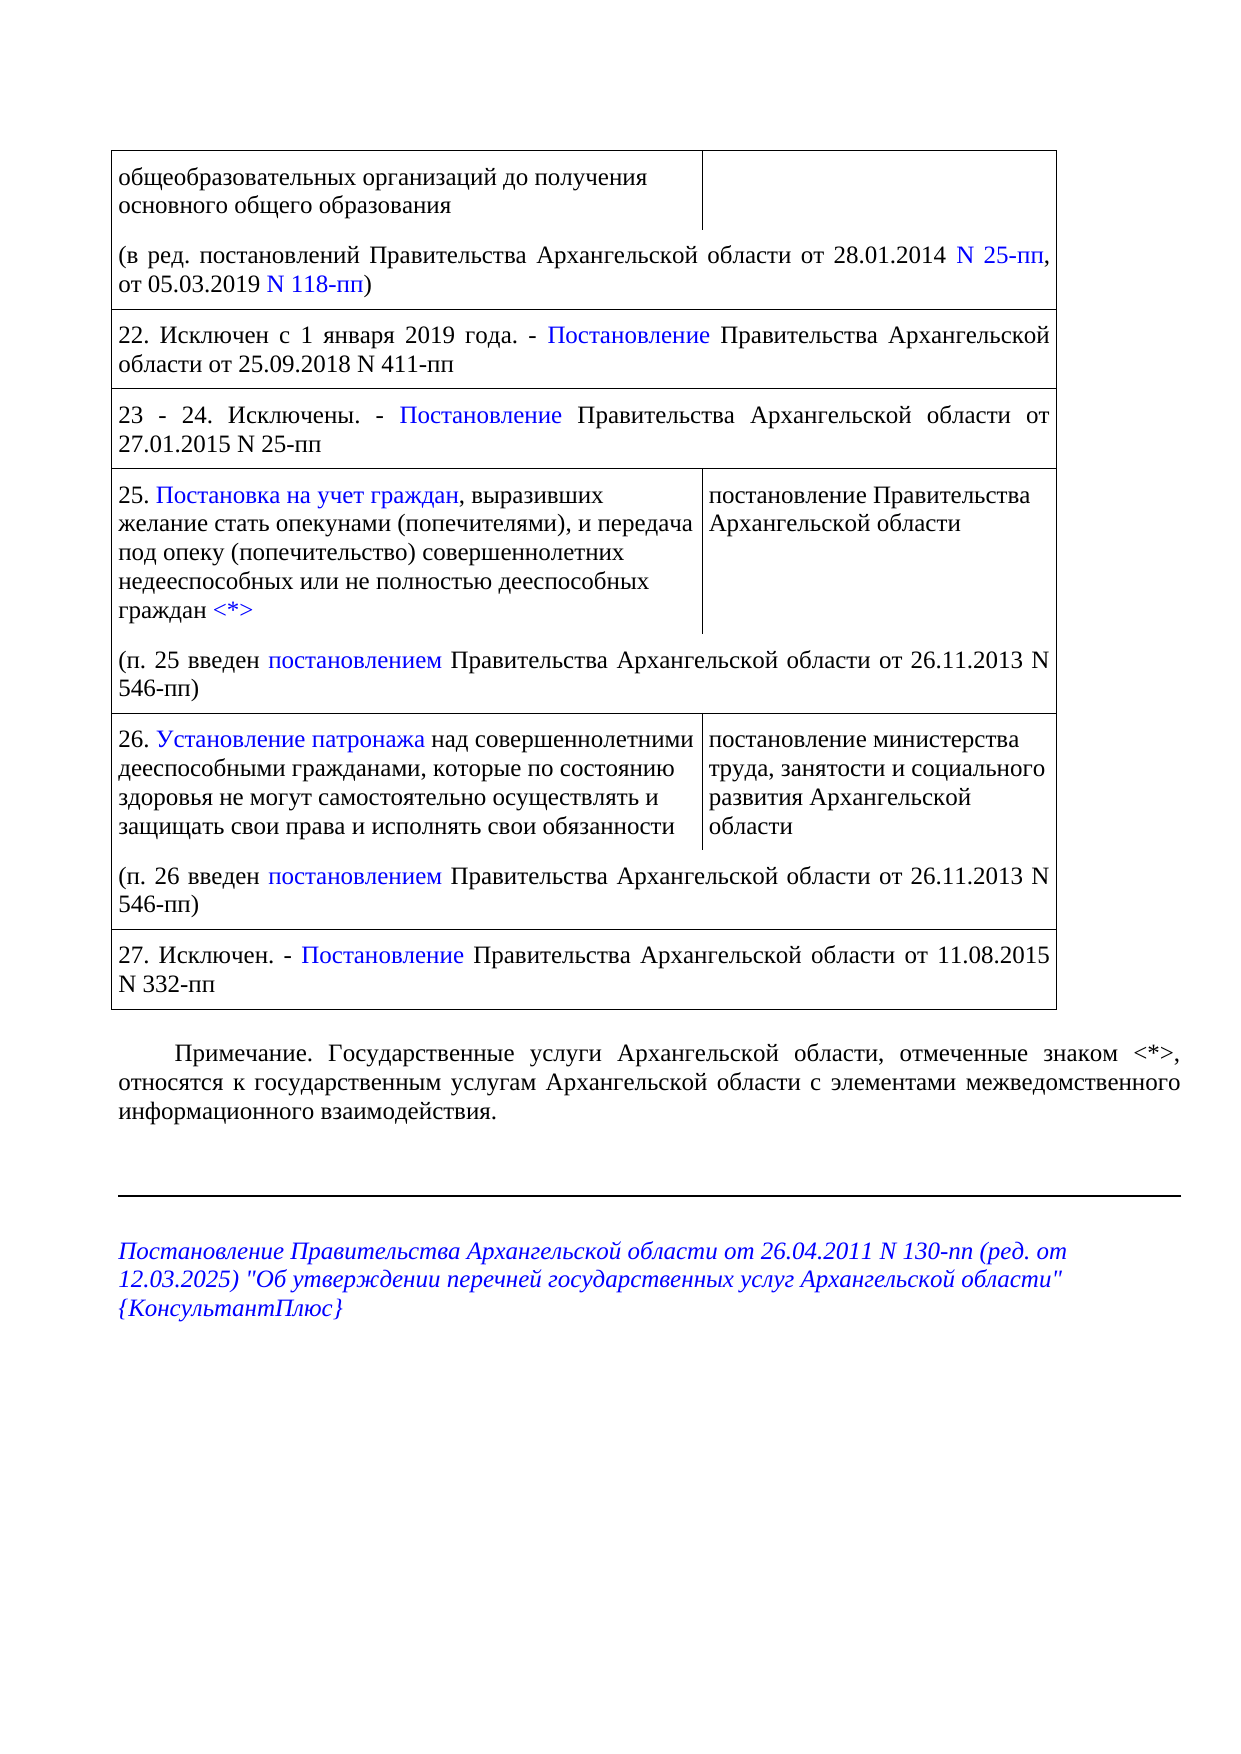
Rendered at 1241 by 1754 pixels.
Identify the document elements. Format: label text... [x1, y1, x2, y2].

table_cell (п. 25 введен постановлением Правительства Архангельской области от 26.11.2013 N 546-пп) [112, 634, 1056, 713]
text Примечание. Государственные услуги Архангельской области, отмеченные знаком <*>, относятся к государственным услугам Архангельской области с элементами межведомственного информационного взаимодействия. [118, 1038, 1181, 1125]
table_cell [703, 151, 1056, 230]
table_cell 27. Исключен. - Постановление Правительства Архангельской области от 11.08.2015 N 332-пп [112, 930, 1056, 1009]
table_cell 26. Установление патронажа над совершеннолетними дееспособными гражданами, которые по состоянию здоровья не могут самостоятельно осуществлять и защищать свои права и исполнять свои обязанности [112, 714, 702, 850]
table_cell постановление Правительства Архангельской области [703, 469, 1056, 634]
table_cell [112, 151, 702, 230]
table_cell 25. Постановка на учет граждан, выразивших желание стать опекунами (попечителями), и передача под опеку (попечительство) совершеннолетних недееспособных или не полностью дееспособных граждан <*> [112, 469, 702, 634]
table_cell 23 - 24. Исключены. - Постановление Правительства Архангельской области от 27.01.2015 N 25-пп [112, 389, 1056, 468]
table_cell постановление министерства труда, занятости и социального развития Архангельской области [703, 714, 1056, 850]
text Постановление Правительства Архангельской области от 26.04.2011 N 130-пп (ред. от 12.03.2025) "Об утверждении перечней государственных услуг Архангельской области" {КонсультантПлюс} [118, 1207, 1181, 1351]
table_cell (п. 26 введен постановлением Правительства Архангельской области от 26.11.2013 N 546-пп) [112, 850, 1056, 929]
table_cell (в ред. постановлений Правительства Архангельской области от 28.01.2014 N 25-пп, от 05.03.2019 N 118-пп) [112, 230, 1056, 308]
table_cell 22. Исключен с 1 января 2019 года. - Постановление Правительства Архангельской области от 25.09.2018 N 411-пп [112, 310, 1056, 388]
